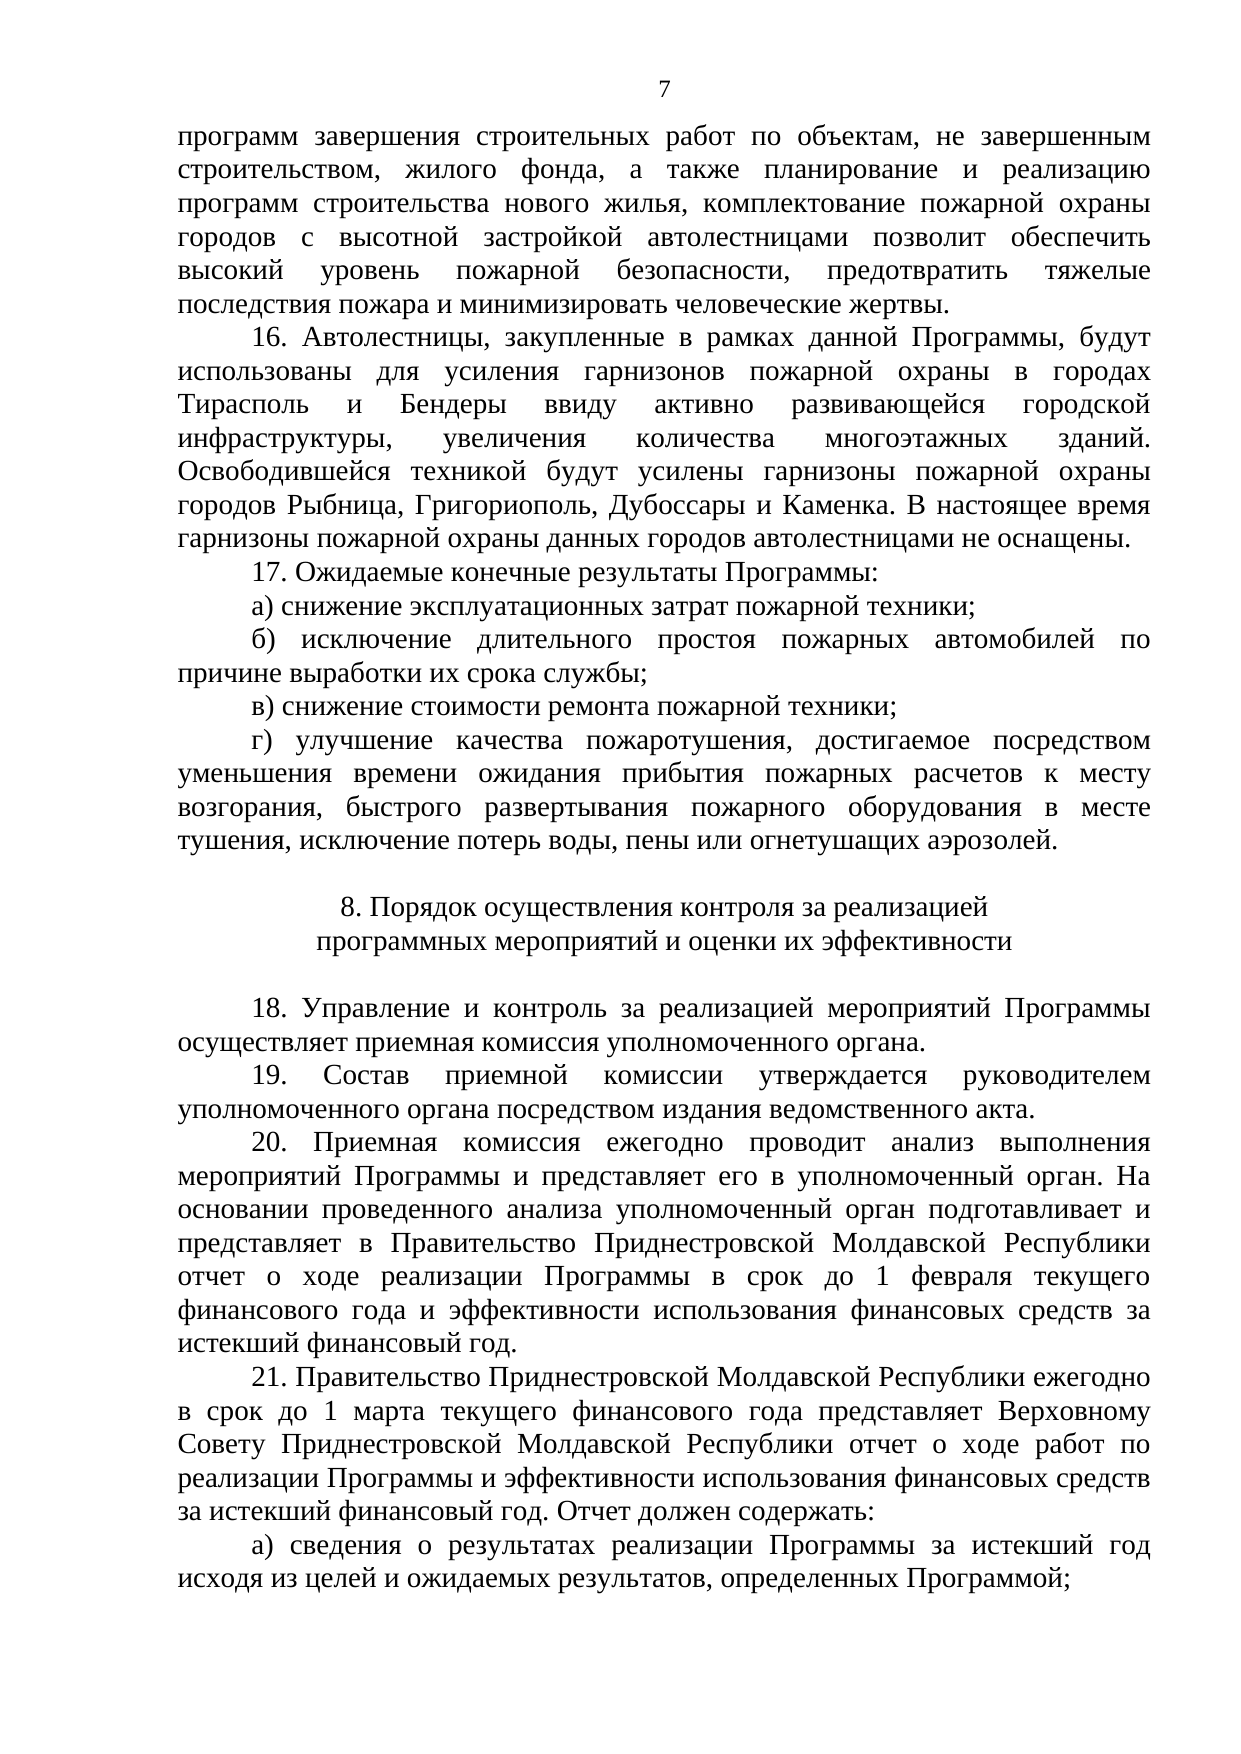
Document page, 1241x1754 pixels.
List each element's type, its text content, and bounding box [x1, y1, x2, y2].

text в) снижение стоимости ремонта пожарной техники; [177, 688, 1152, 722]
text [177, 118, 1152, 319]
text 16. Автолестницы, закупленные в рамках данной Программы, будут использованы для усиления гарнизонов пожарной охраны в городах Тирасполь и Бендеры ввиду активно развивающейся городской инфраструктуры, увеличения количества многоэтажных зданий. Освободившейся техникой будут усилены гарнизоны пожарной охраны городов Рыбница, Григориополь, Дубоссары и Каменка. В настоящее время гарнизоны пожарной охраны данных городов автолестницами не оснащены. [177, 319, 1152, 554]
text б) исключение длительного простоя пожарных автомобилей по причине выработки их срока службы; [177, 621, 1152, 688]
text 17. Ожидаемые конечные результаты Программы: [177, 554, 1152, 588]
text программных мероприятий и оценки их эффективности [177, 923, 1152, 957]
text 21. Правительство Приднестровской Молдавской Республики ежегодно в срок до 1 марта текущего финансового года представляет Верховному Совету Приднестровской Молдавской Республики отчет о ходе работ по реализации Программы и эффективности использования финансовых средств за истекший финансовый год. Отчет должен содержать: [177, 1359, 1152, 1527]
text 19. Состав приемной комиссии утверждается руководителем уполномоченного органа посредством издания ведомственного акта. [177, 1057, 1152, 1124]
text 20. Приемная комиссия ежегодно проводит анализ выполнения мероприятий Программы и представляет его в уполномоченный орган. На основании проведенного анализа уполномоченный орган подготавливает и представляет в Правительство Приднестровской Молдавской Республики отчет о ходе реализации Программы в срок до 1 февраля текущего финансового года и эффективности использования финансовых средств за истекший финансовый год. [177, 1124, 1152, 1359]
text 18. Управление и контроль за реализацией мероприятий Программы осуществляет приемная комиссия уполномоченного органа. [177, 990, 1152, 1057]
text 8. Порядок осуществления контроля за реализацией [177, 889, 1152, 923]
text г) улучшение качества пожаротушения, достигаемое посредством уменьшения времени ожидания прибытия пожарных расчетов к месту возгорания, быстрого развертывания пожарного оборудования в месте тушения, исключение потерь воды, пены или огнетушащих аэрозолей. [177, 722, 1152, 856]
text а) снижение эксплуатационных затрат пожарной техники; [177, 588, 1152, 621]
text а) сведения о результатах реализации Программы за истекший год исходя из целей и ожидаемых результатов, определенных Программой; [177, 1527, 1152, 1594]
